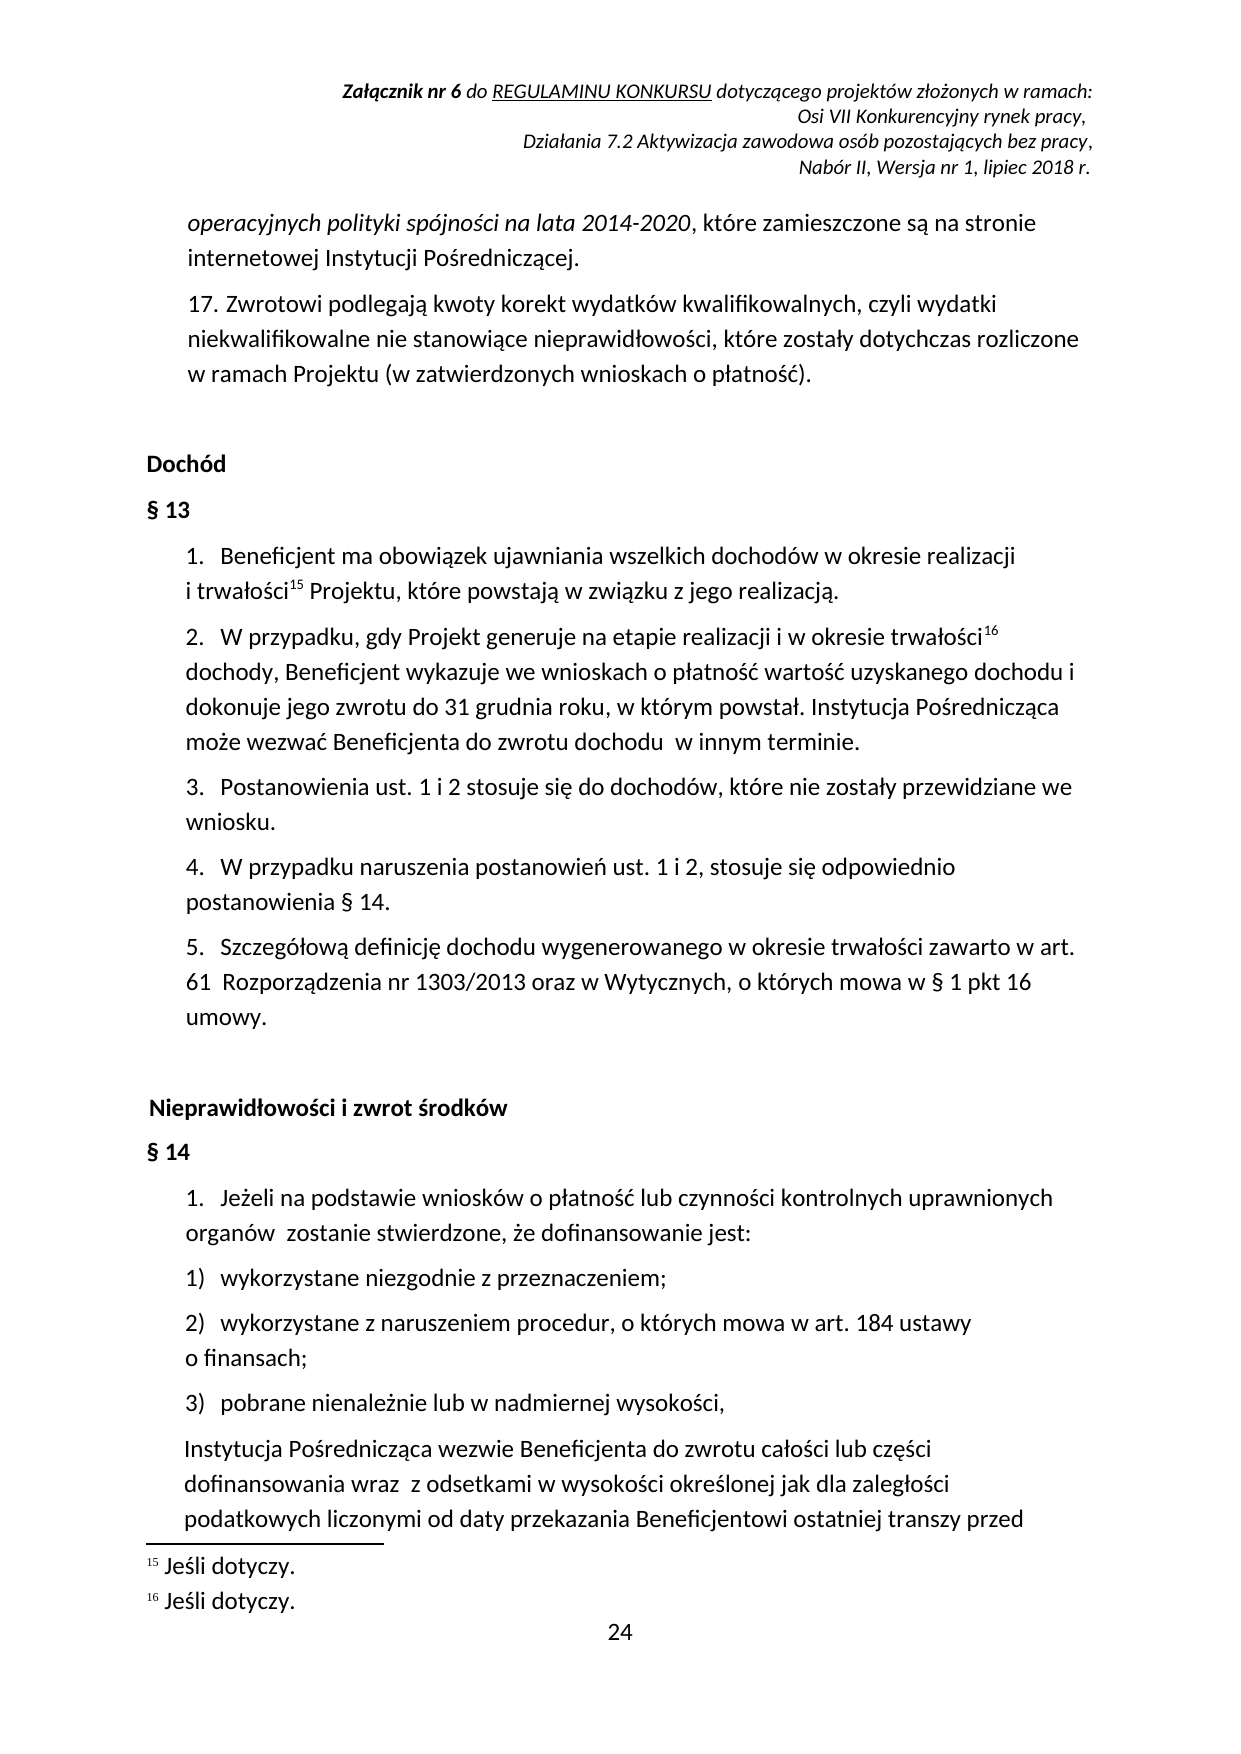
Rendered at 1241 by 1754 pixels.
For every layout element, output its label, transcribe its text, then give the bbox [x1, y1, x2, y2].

text Dochód [146, 448, 1095, 479]
list Postanowienia ust. 1 i 2 stosuje się do dochodów, które nie zostały przewidziane we wniosku. [186, 771, 1093, 836]
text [184, 1433, 1093, 1533]
text § 13 [146, 494, 1095, 525]
list wykorzystane z naruszeniem procedur, o których mowa w art. 184 ustawy o finansach; [185, 1307, 1093, 1373]
list Jeżeli na podstawie wniosków o płatność lub czynności kontrolnych uprawnionych organów zostanie stwierdzone, że dofinansowanie jest: [185, 1182, 1093, 1247]
list W przypadku, gdy Projekt generuje na etapie realizacji i w okresie trwałości dochody, Beneficjent wykazuje we wnioskach o płatność wartość uzyskanego dochodu i dokonuje jego zwrotu do 31 grudnia roku, w którym powstał. Instytucja Pośrednicząca może wezwać Beneficjenta do zwrotu dochodu w innym terminie. [185, 621, 1093, 756]
list Zwrotowi podlegają kwoty korekt wydatków kwalifikowalnych, czyli wydatki niekwalifikowalne nie stanowiące nieprawidłowości, które zostały dotychczas rozliczone w ramach Projektu (w zatwierdzonych wnioskach o płatność). [187, 288, 1093, 389]
text § 14 [146, 1136, 1095, 1167]
list W przypadku naruszenia postanowień ust. 1 i 2, stosuje się odpowiednio postanowienia § 14. [186, 851, 1093, 917]
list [187, 208, 1093, 273]
list Szczegółową definicję dochodu wygenerowanego w okresie trwałości zawarto w art. 61 Rozporządzenia nr 1303/2013 oraz w Wytycznych, o których mowa w § 1 pkt 16 umowy. [186, 931, 1093, 1032]
list wykorzystane niezgodnie z przeznaczeniem; [185, 1262, 1093, 1293]
list Beneficjent ma obowiązek ujawniania wszelkich dochodów w okresie realizacji i trwałości Projektu, które powstają w związku z jego realizacją. [185, 540, 1093, 606]
text Nieprawidłowości i zwrot środków [149, 1092, 1095, 1122]
list pobrane nienależnie lub w nadmiernej wysokości, [185, 1388, 1093, 1418]
